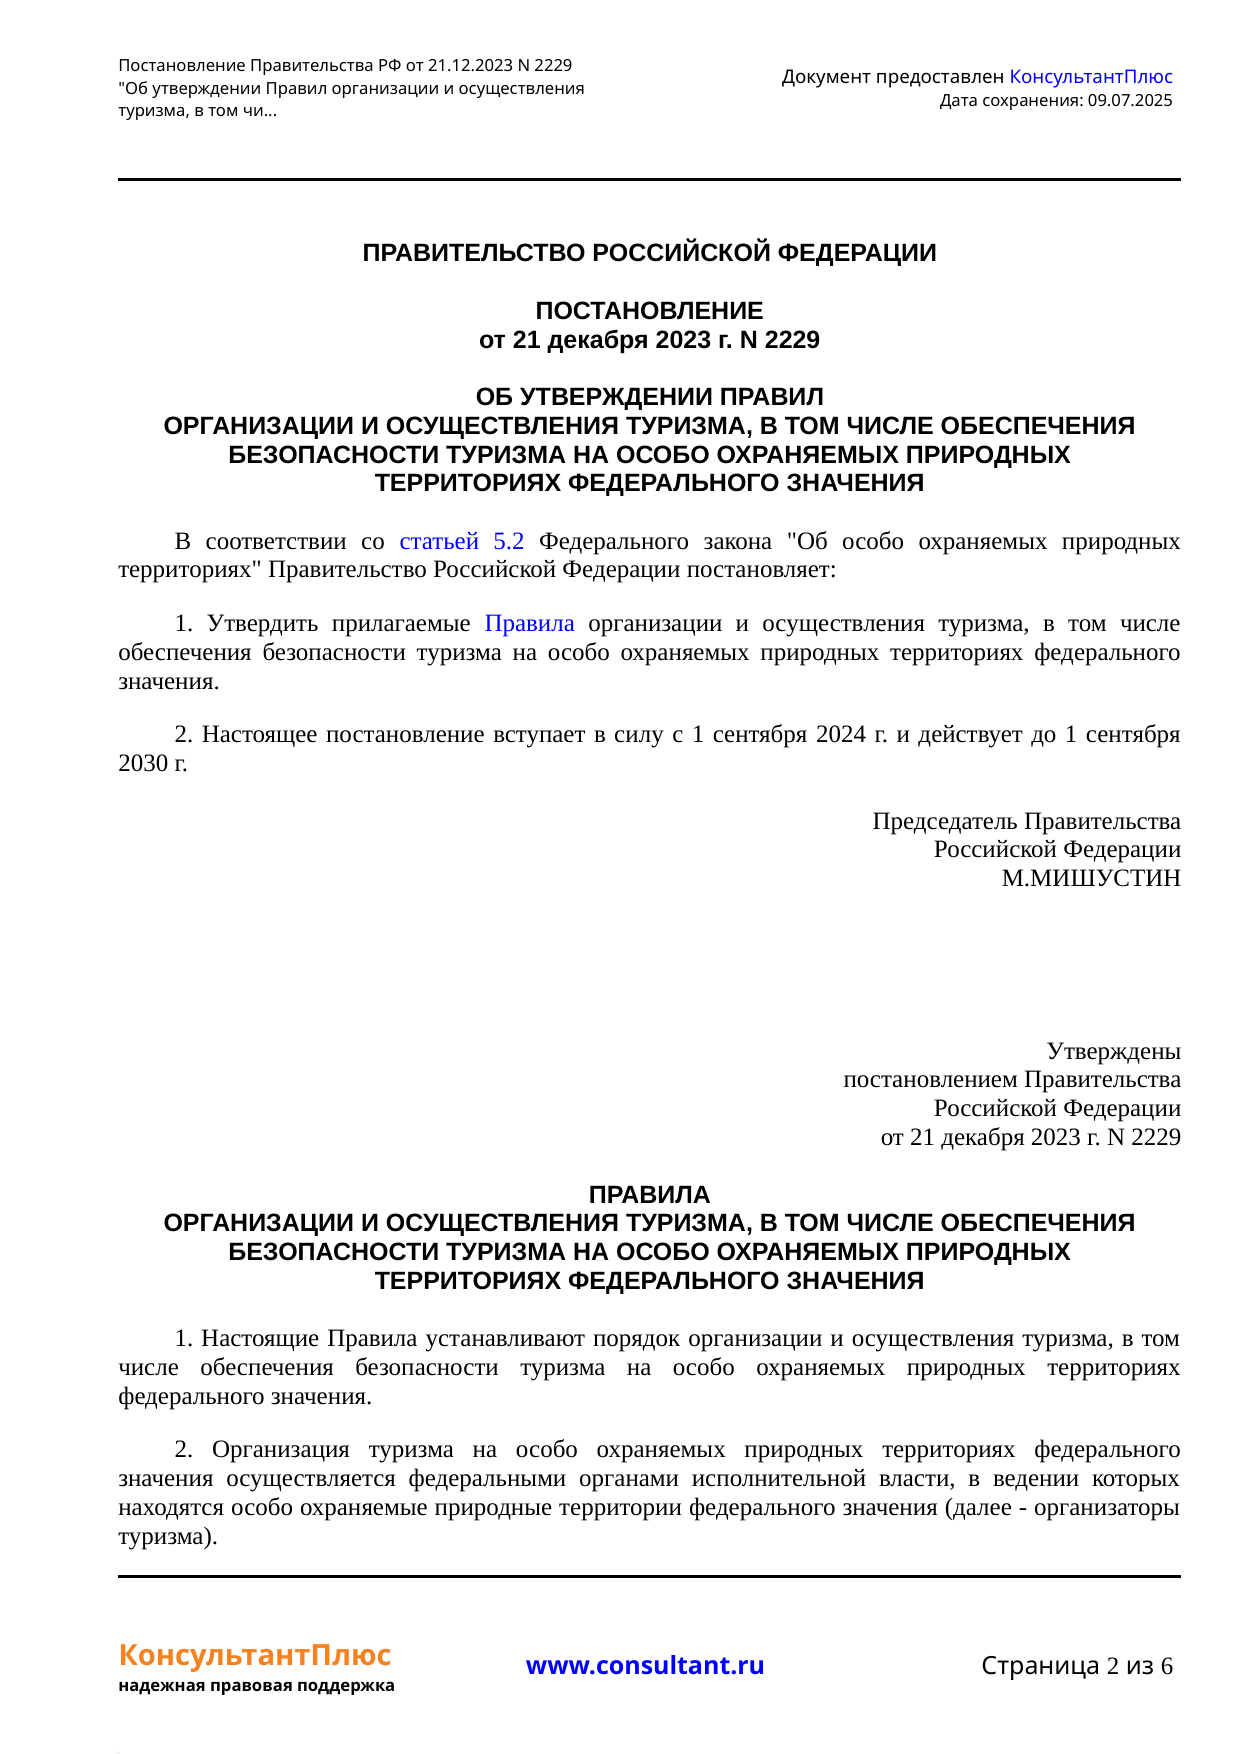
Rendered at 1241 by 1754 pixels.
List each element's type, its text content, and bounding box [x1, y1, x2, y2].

text М.МИШУСТИН [118, 863, 1181, 892]
title ПРАВИТЕЛЬСТВО РОССИЙСКОЙ ФЕДЕРАЦИИ [118, 238, 1181, 267]
text от 21 декабря 2023 г. N 2229 [118, 1122, 1181, 1151]
text 1. Утвердить прилагаемые Правила организации и осуществления туризма, в том числе обеспечения безопасности туризма на особо охраняемых природных территориях федерального значения. [118, 608, 1181, 694]
text Российской Федерации [118, 1093, 1181, 1122]
text В соответствии со статьей 5.2 Федерального закона "Об особо охраняемых природных территориях" Правительство Российской Федерации постановляет: [118, 526, 1181, 583]
title ТЕРРИТОРИЯХ ФЕДЕРАЛЬНОГО ЗНАЧЕНИЯ [118, 468, 1181, 497]
title БЕЗОПАСНОСТИ ТУРИЗМА НА ОСОБО ОХРАНЯЕМЫХ ПРИРОДНЫХ [118, 1237, 1181, 1266]
text 2. Настоящее постановление вступает в силу с 1 сентября 2024 г. и действует до 1 сентября 2030 г. [118, 719, 1181, 777]
text 2. Организация туризма на особо охраняемых природных территориях федерального значения осуществляется федеральными органами исполнительной власти, в ведении которых находятся особо охраняемые природные территории федерального значения (далее - организаторы туризма). [118, 1434, 1181, 1549]
text Российской Федерации [118, 834, 1181, 863]
text Председатель Правительства [118, 806, 1181, 834]
title ОРГАНИЗАЦИИ И ОСУЩЕСТВЛЕНИЯ ТУРИЗМА, В ТОМ ЧИСЛЕ ОБЕСПЕЧЕНИЯ [118, 1208, 1181, 1237]
title ОРГАНИЗАЦИИ И ОСУЩЕСТВЛЕНИЯ ТУРИЗМА, В ТОМ ЧИСЛЕ ОБЕСПЕЧЕНИЯ [118, 411, 1181, 439]
title от 21 декабря 2023 г. N 2229 [118, 324, 1181, 353]
text Утверждены [118, 1036, 1181, 1064]
title ОБ УТВЕРЖДЕНИИ ПРАВИЛ [118, 382, 1181, 411]
title ТЕРРИТОРИЯХ ФЕДЕРАЛЬНОГО ЗНАЧЕНИЯ [118, 1266, 1181, 1294]
title БЕЗОПАСНОСТИ ТУРИЗМА НА ОСОБО ОХРАНЯЕМЫХ ПРИРОДНЫХ [118, 439, 1181, 468]
text постановлением Правительства [118, 1064, 1181, 1093]
title ПРАВИЛА [118, 1179, 1181, 1208]
text 1. Настоящие Правила устанавливают порядок организации и осуществления туризма, в том числе обеспечения безопасности туризма на особо охраняемых природных территориях федерального значения. [118, 1323, 1181, 1409]
title ПОСТАНОВЛЕНИЕ [118, 296, 1181, 324]
